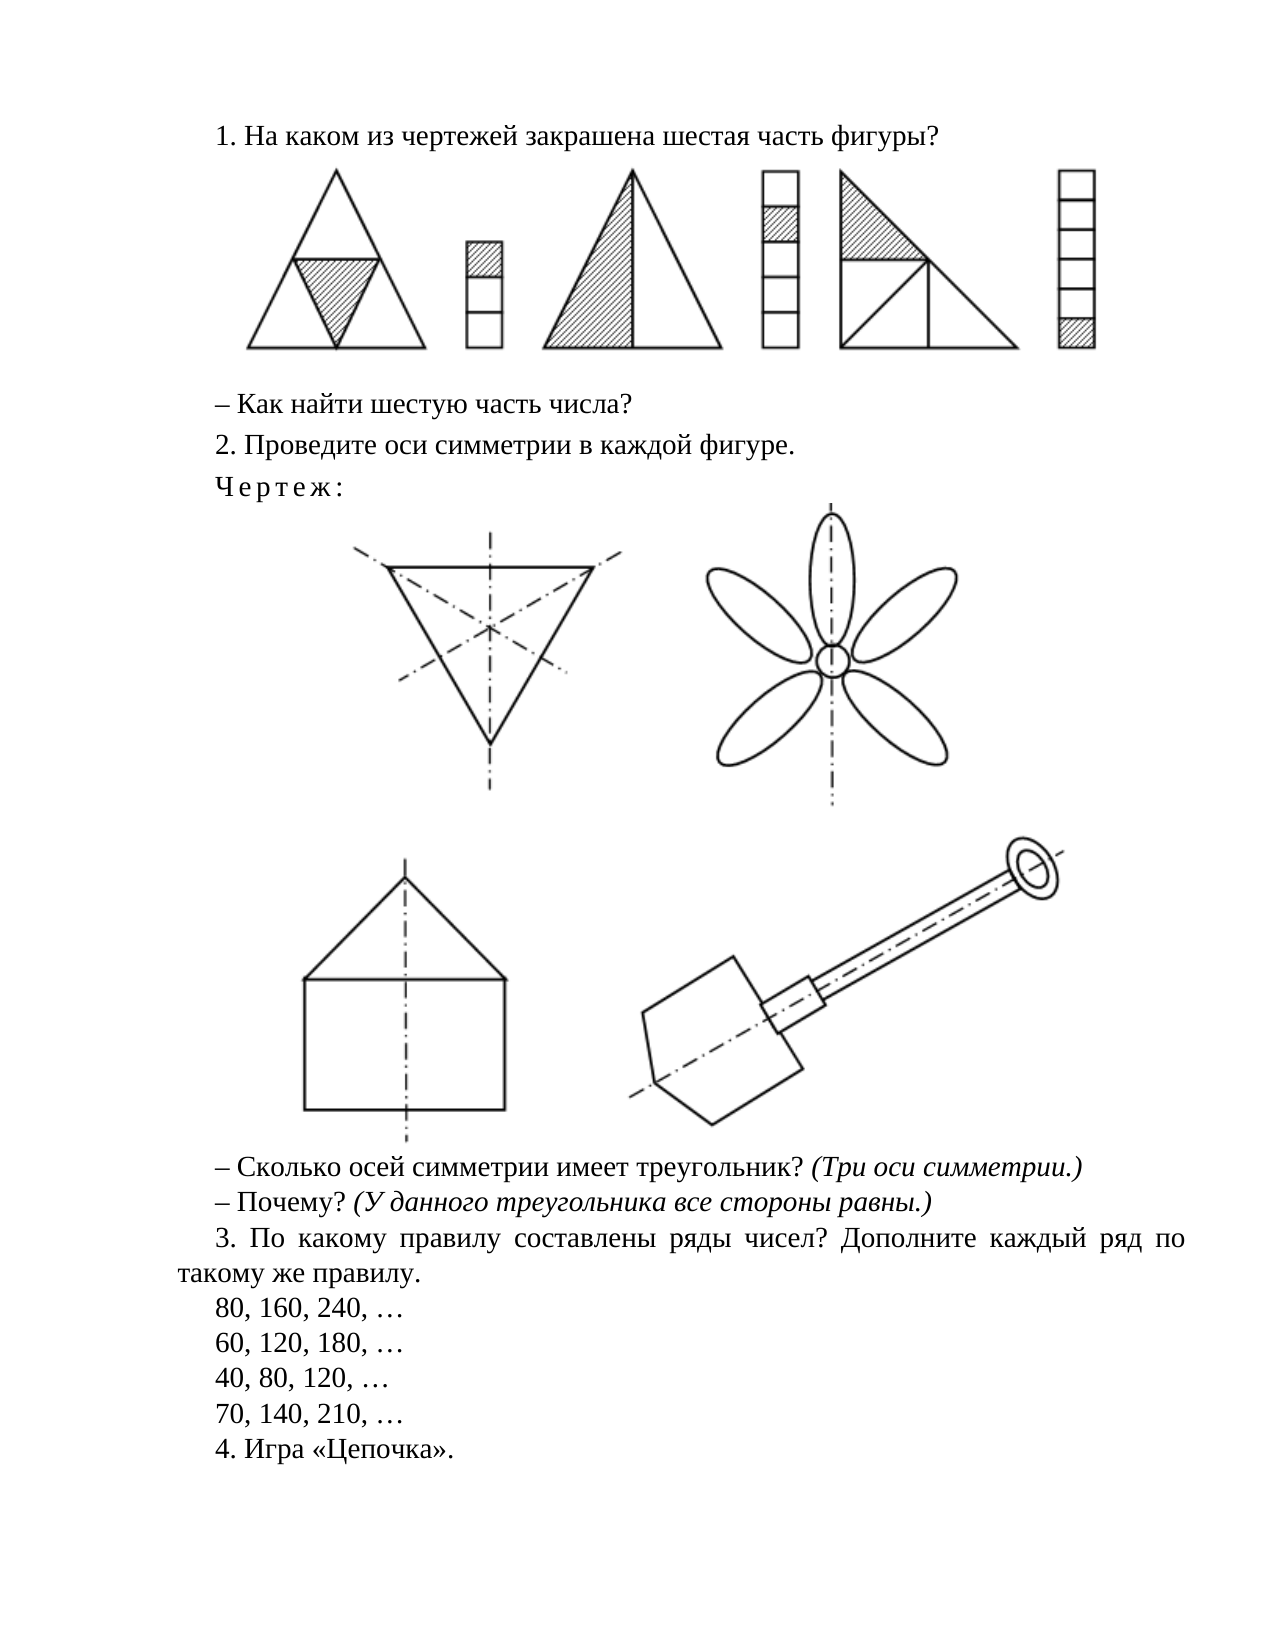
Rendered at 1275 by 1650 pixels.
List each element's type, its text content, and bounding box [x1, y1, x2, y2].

text 4. Игра «Цепочка». [177, 1431, 1186, 1464]
text 80, 160, 240, … [177, 1290, 1186, 1324]
text – Сколько осей симметрии имеет треугольник? (Три оси симметрии.) [177, 1149, 1186, 1183]
text Чертеж: [177, 469, 1186, 502]
picture [234, 153, 1129, 366]
text 2. Проведите оси симметрии в каждой фигуре. [177, 427, 1186, 461]
text 3. По какому правилу составлены ряды чисел? Дополните каждый ряд по такому же правилу. [177, 1220, 1186, 1288]
text – Как найти шестую часть числа? [177, 386, 1186, 419]
text – Почему? (У данного треугольника все стороны равны.) [177, 1184, 1186, 1218]
picture [277, 809, 1087, 1148]
picture [336, 503, 1028, 808]
text 60, 120, 180, … [177, 1325, 1186, 1359]
text 1. На каком из чертежей закрашена шестая часть фигуры? [177, 118, 1186, 152]
text 40, 80, 120, … [177, 1361, 1186, 1394]
text 70, 140, 210, … [177, 1396, 1186, 1429]
